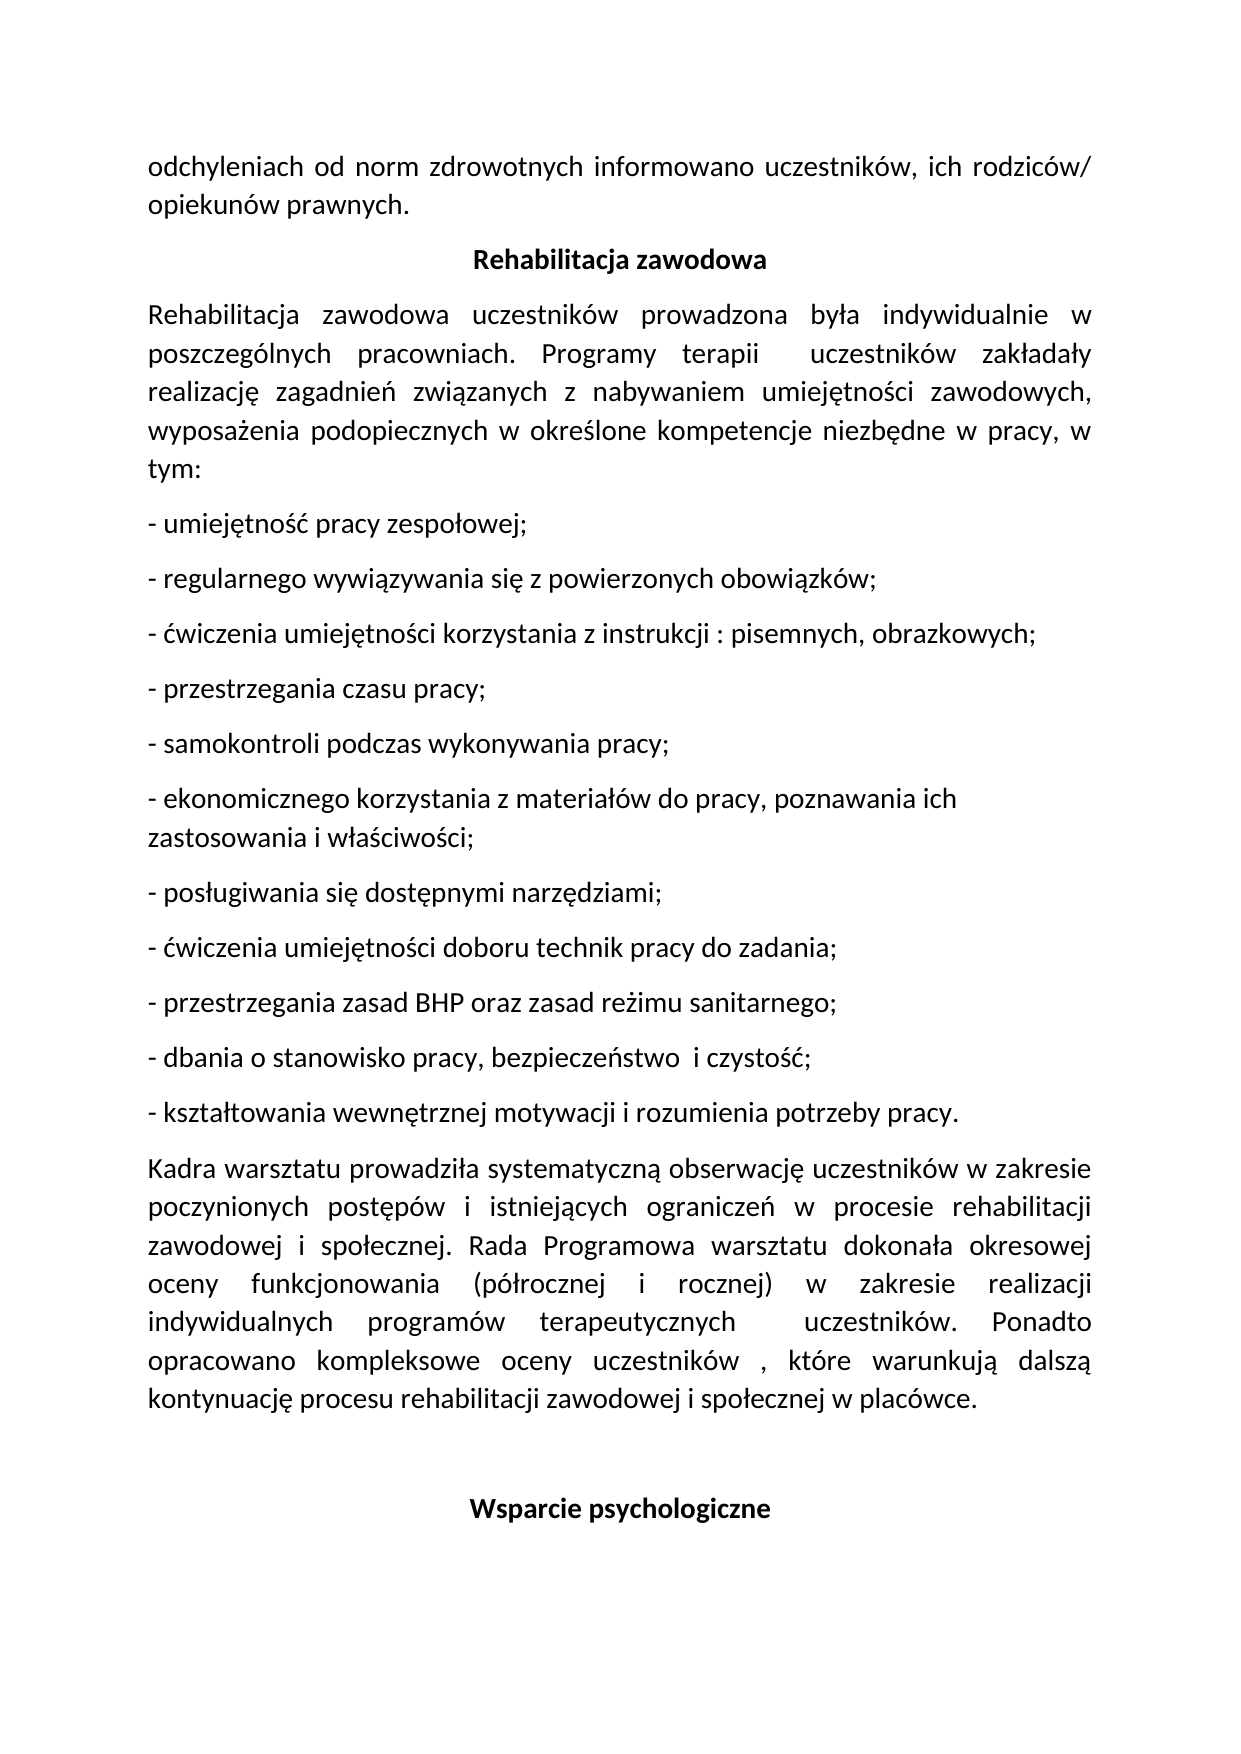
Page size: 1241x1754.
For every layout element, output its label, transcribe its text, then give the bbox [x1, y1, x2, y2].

text - posługiwania się dostępnymi narzędziami; [148, 874, 1093, 910]
text - ekonomicznego korzystania z materiałów do pracy, poznawania ich zastosowania i właściwości; [148, 781, 1093, 855]
text Wsparcie psychologiczne [148, 1491, 1093, 1526]
text - przestrzegania czasu pracy; [148, 670, 1093, 706]
text Rehabilitacja zawodowa [148, 241, 1093, 277]
text - kształtowania wewnętrznej motywacji i rozumienia potrzeby pracy. [148, 1094, 1093, 1130]
text Rehabilitacja zawodowa uczestników prowadzona była indywidualnie w poszczególnych pracowniach. Programy terapii uczestników zakładały realizację zagadnień związanych z nabywaniem umiejętności zawodowych, wyposażenia podopiecznych w określone kompetencje niezbędne w pracy, w tym: [148, 296, 1093, 486]
text - umiejętność pracy zespołowej; [148, 505, 1093, 541]
text - dbania o stanowisko pracy, bezpieczeństwo i czystość; [148, 1039, 1093, 1075]
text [148, 148, 1093, 222]
text - ćwiczenia umiejętności korzystania z instrukcji : pisemnych, obrazkowych; [148, 615, 1093, 651]
text - regularnego wywiązywania się z powierzonych obowiązków; [148, 560, 1093, 596]
text - ćwiczenia umiejętności doboru technik pracy do zadania; [148, 929, 1093, 965]
text - samokontroli podczas wykonywania pracy; [148, 726, 1093, 761]
text - przestrzegania zasad BHP oraz zasad reżimu sanitarnego; [148, 984, 1093, 1020]
text Kadra warsztatu prowadziła systematyczną obserwację uczestników w zakresie poczynionych postępów i istniejących ograniczeń w procesie rehabilitacji zawodowej i społecznej. Rada Programowa warsztatu dokonała okresowej oceny funkcjonowania (półrocznej i rocznej) w zakresie realizacji indywidualnych programów terapeutycznych uczestników. Ponadto opracowano kompleksowe oceny uczestników , które warunkują dalszą kontynuację procesu rehabilitacji zawodowej i społecznej w placówce. [148, 1150, 1093, 1416]
